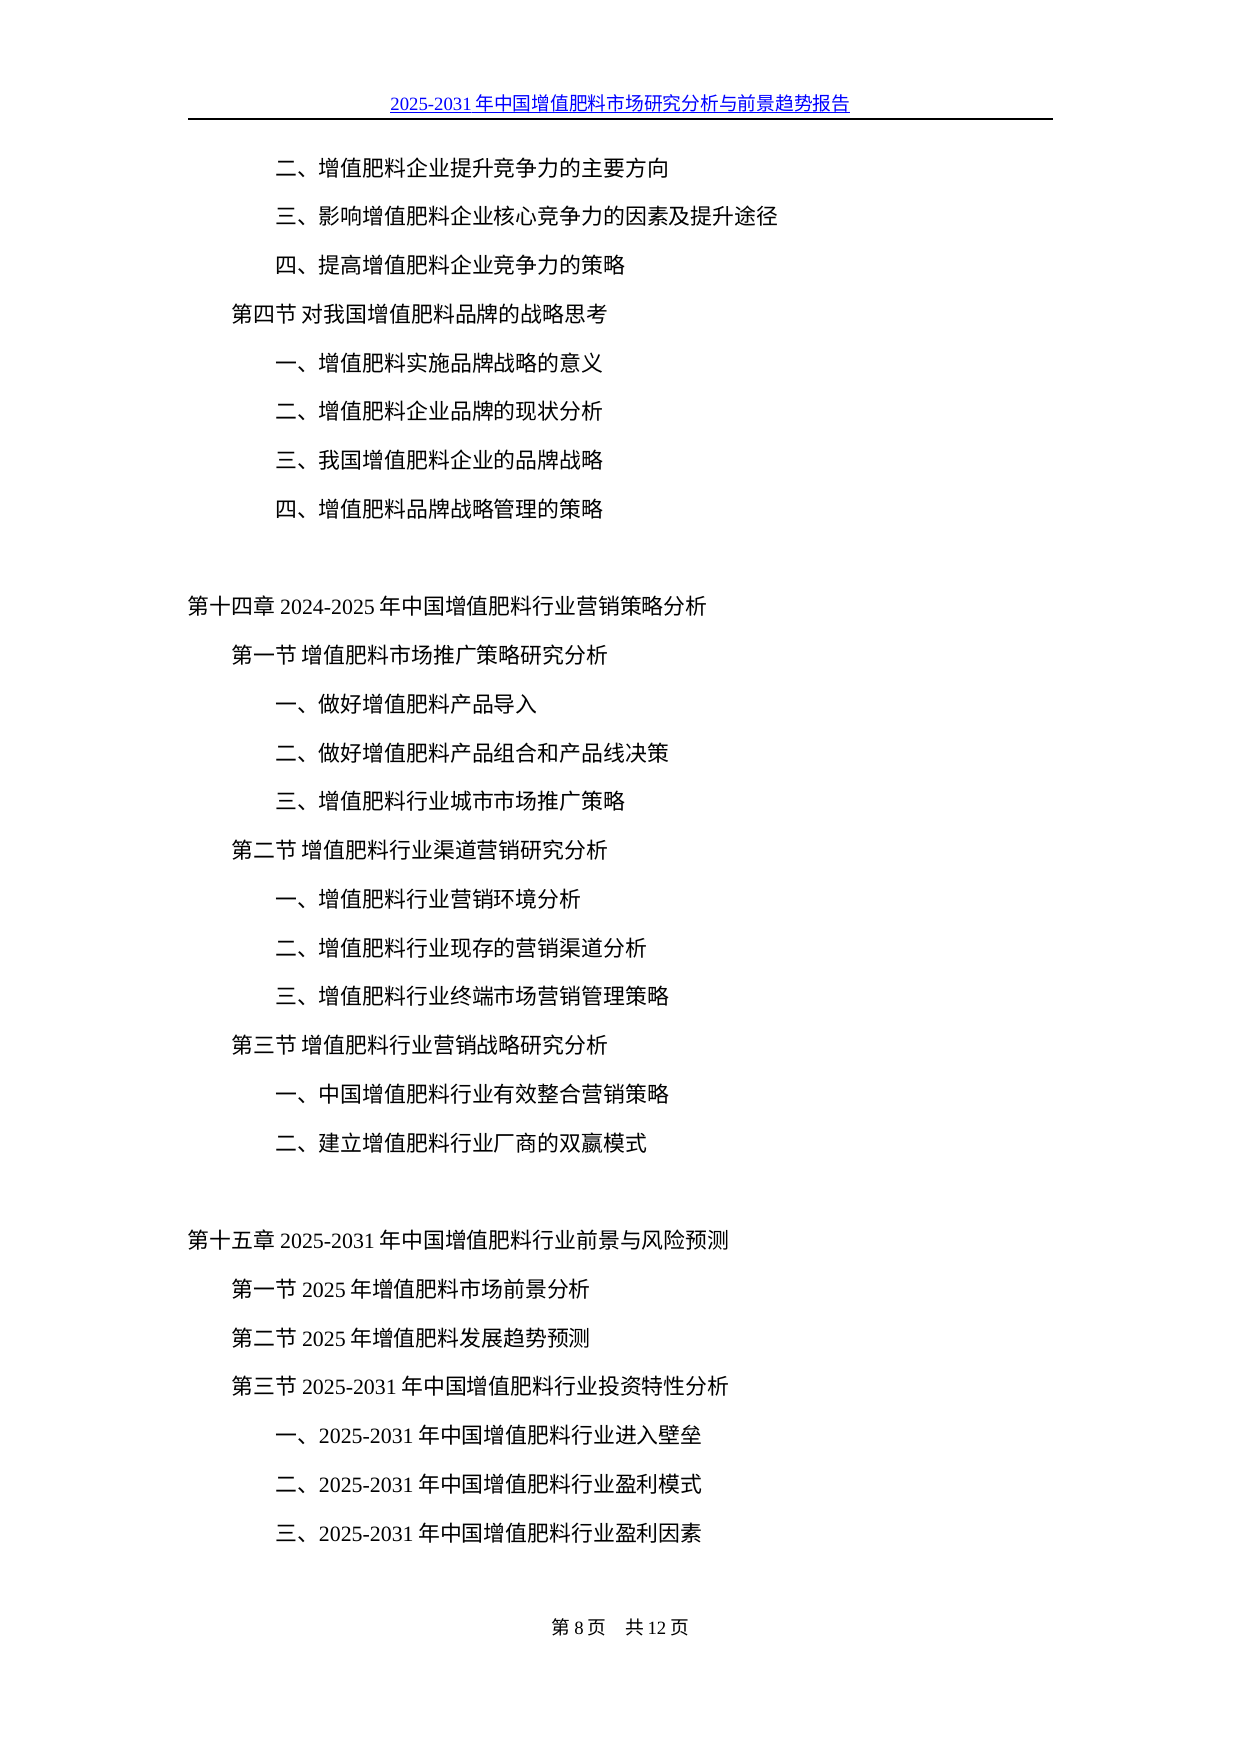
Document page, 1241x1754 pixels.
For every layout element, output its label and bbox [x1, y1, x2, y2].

text [187, 150, 1053, 1548]
